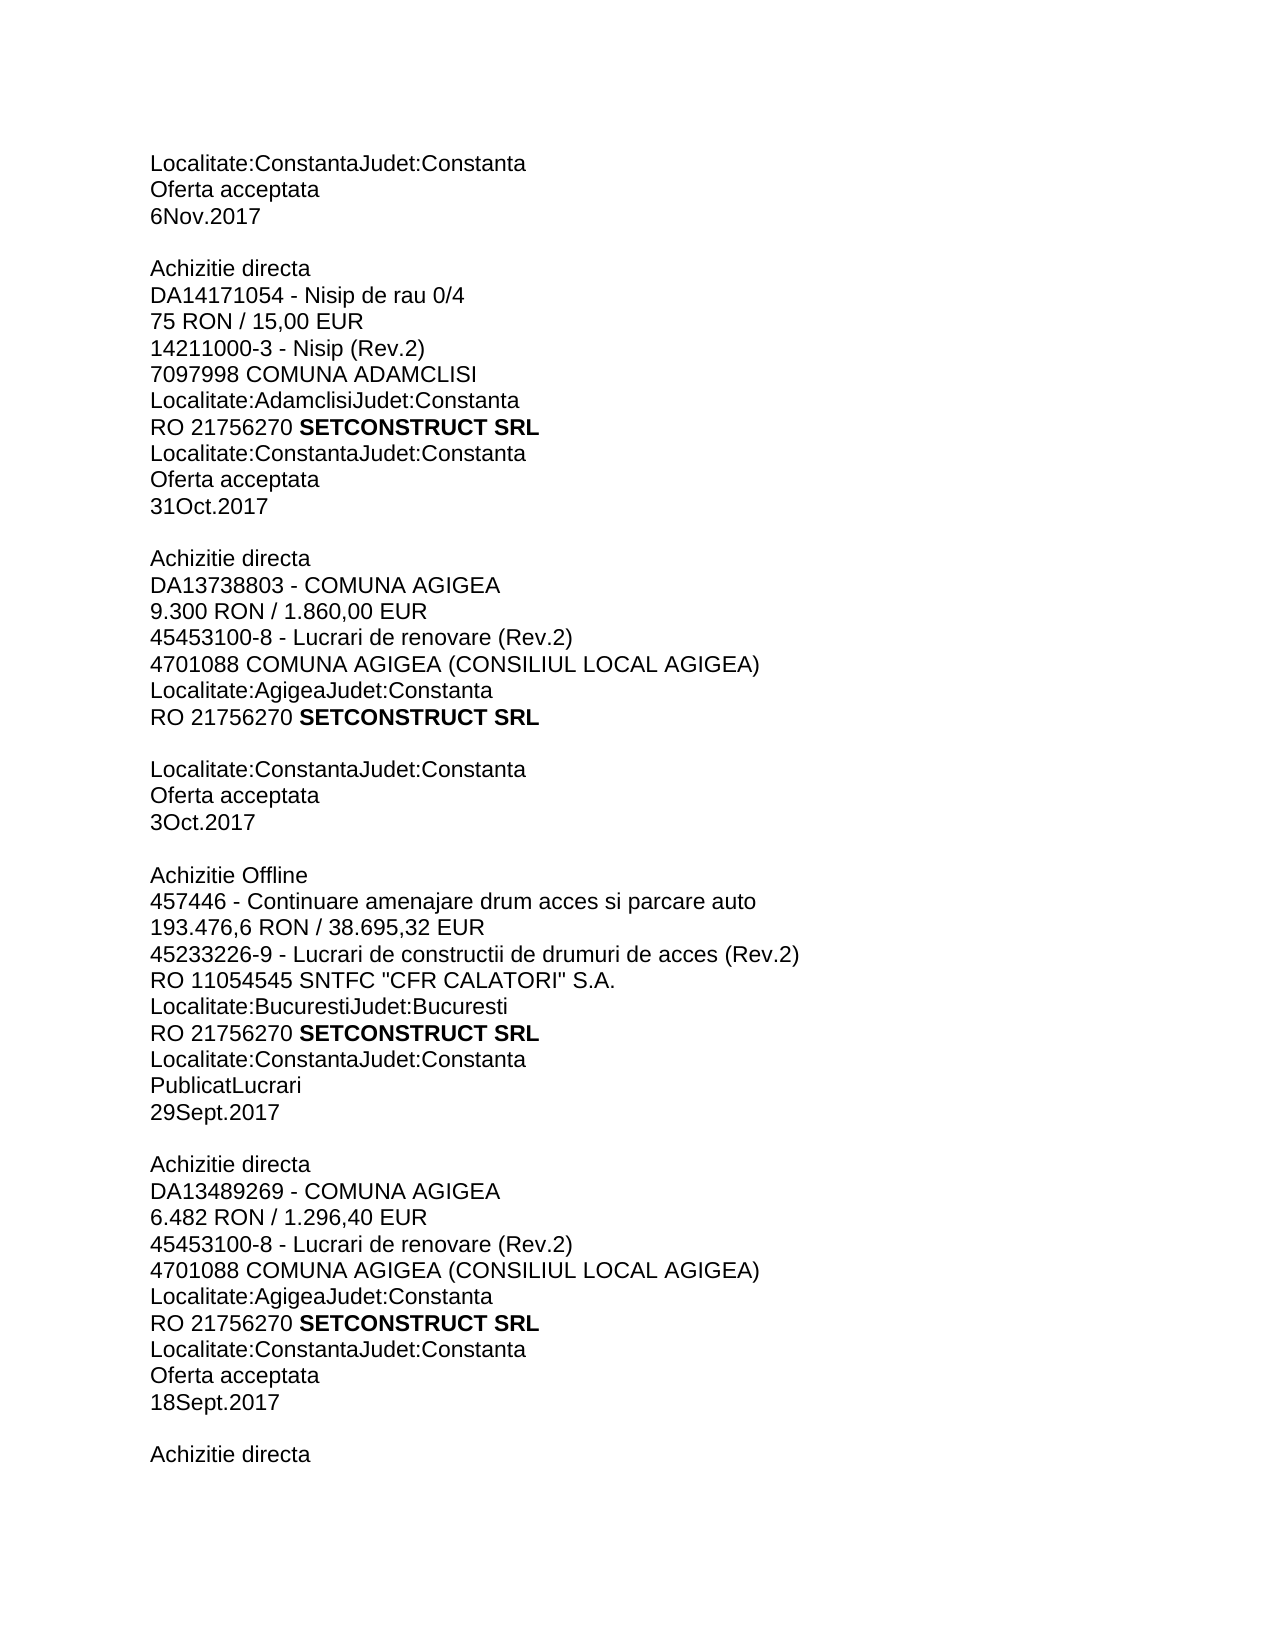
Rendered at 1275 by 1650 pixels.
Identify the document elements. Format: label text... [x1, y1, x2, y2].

text 3Oct.2017 [150, 809, 1125, 835]
text Localitate:ConstantaJudet:Constanta [150, 440, 1125, 466]
text Oferta acceptata [150, 782, 1125, 809]
text PublicatLucrari [150, 1072, 1125, 1099]
text 45233226-9 - Lucrari de constructii de drumuri de acces (Rev.2) [150, 941, 1125, 967]
text Achizitie directa [150, 1151, 1125, 1178]
text 31Oct.2017 [150, 493, 1125, 519]
text Achizitie Offline [150, 862, 1125, 888]
text 7097998 COMUNA ADAMCLISI [150, 361, 1125, 387]
text RO 21756270 SETCONSTRUCT SRL [150, 413, 1125, 440]
text Achizitie directa [150, 1441, 1125, 1468]
text 6.482 RON / 1.296,40 EUR [150, 1204, 1125, 1231]
text 4701088 COMUNA AGIGEA (CONSILIUL LOCAL AGIGEA) [150, 651, 1125, 677]
text Oferta acceptata [150, 466, 1125, 493]
text Localitate:AgigeaJudet:Constanta [150, 1283, 1125, 1309]
text Localitate:AdamclisiJudet:Constanta [150, 387, 1125, 413]
text RO 11054545 SNTFC "CFR CALATORI" S.A. [150, 967, 1125, 993]
text 457446 - Continuare amenajare drum acces si parcare auto [150, 888, 1125, 914]
text Localitate:ConstantaJudet:Constanta [150, 756, 1125, 782]
text 14211000-3 - Nisip (Rev.2) [150, 334, 1125, 361]
text 4701088 COMUNA AGIGEA (CONSILIUL LOCAL AGIGEA) [150, 1257, 1125, 1283]
text 9.300 RON / 1.860,00 EUR [150, 598, 1125, 624]
text Localitate:BucurestiJudet:Bucuresti [150, 993, 1125, 1020]
text Localitate:AgigeaJudet:Constanta [150, 677, 1125, 703]
text Localitate:ConstantaJudet:Constanta [150, 1046, 1125, 1072]
text 193.476,6 RON / 38.695,32 EUR [150, 914, 1125, 941]
text Achizitie directa [150, 545, 1125, 572]
text 45453100-8 - Lucrari de renovare (Rev.2) [150, 1231, 1125, 1257]
text DA14171054 - Nisip de rau 0/4 [150, 282, 1125, 308]
text 18Sept.2017 [150, 1389, 1125, 1415]
text 29Sept.2017 [150, 1099, 1125, 1125]
text Oferta acceptata [150, 176, 1125, 203]
text Localitate:ConstantaJudet:Constanta [150, 1336, 1125, 1362]
text RO 21756270 SETCONSTRUCT SRL [150, 1309, 1125, 1336]
text 45453100-8 - Lucrari de renovare (Rev.2) [150, 624, 1125, 651]
text RO 21756270 SETCONSTRUCT SRL [150, 1020, 1125, 1046]
text 75 RON / 15,00 EUR [150, 308, 1125, 334]
text RO 21756270 SETCONSTRUCT SRL [150, 703, 1125, 730]
text DA13738803 - COMUNA AGIGEA [150, 572, 1125, 598]
text Achizitie directa [150, 255, 1125, 282]
text Oferta acceptata [150, 1362, 1125, 1389]
text 6Nov.2017 [150, 203, 1125, 229]
text Localitate:ConstantaJudet:Constanta [150, 150, 1125, 176]
text DA13489269 - COMUNA AGIGEA [150, 1178, 1125, 1204]
